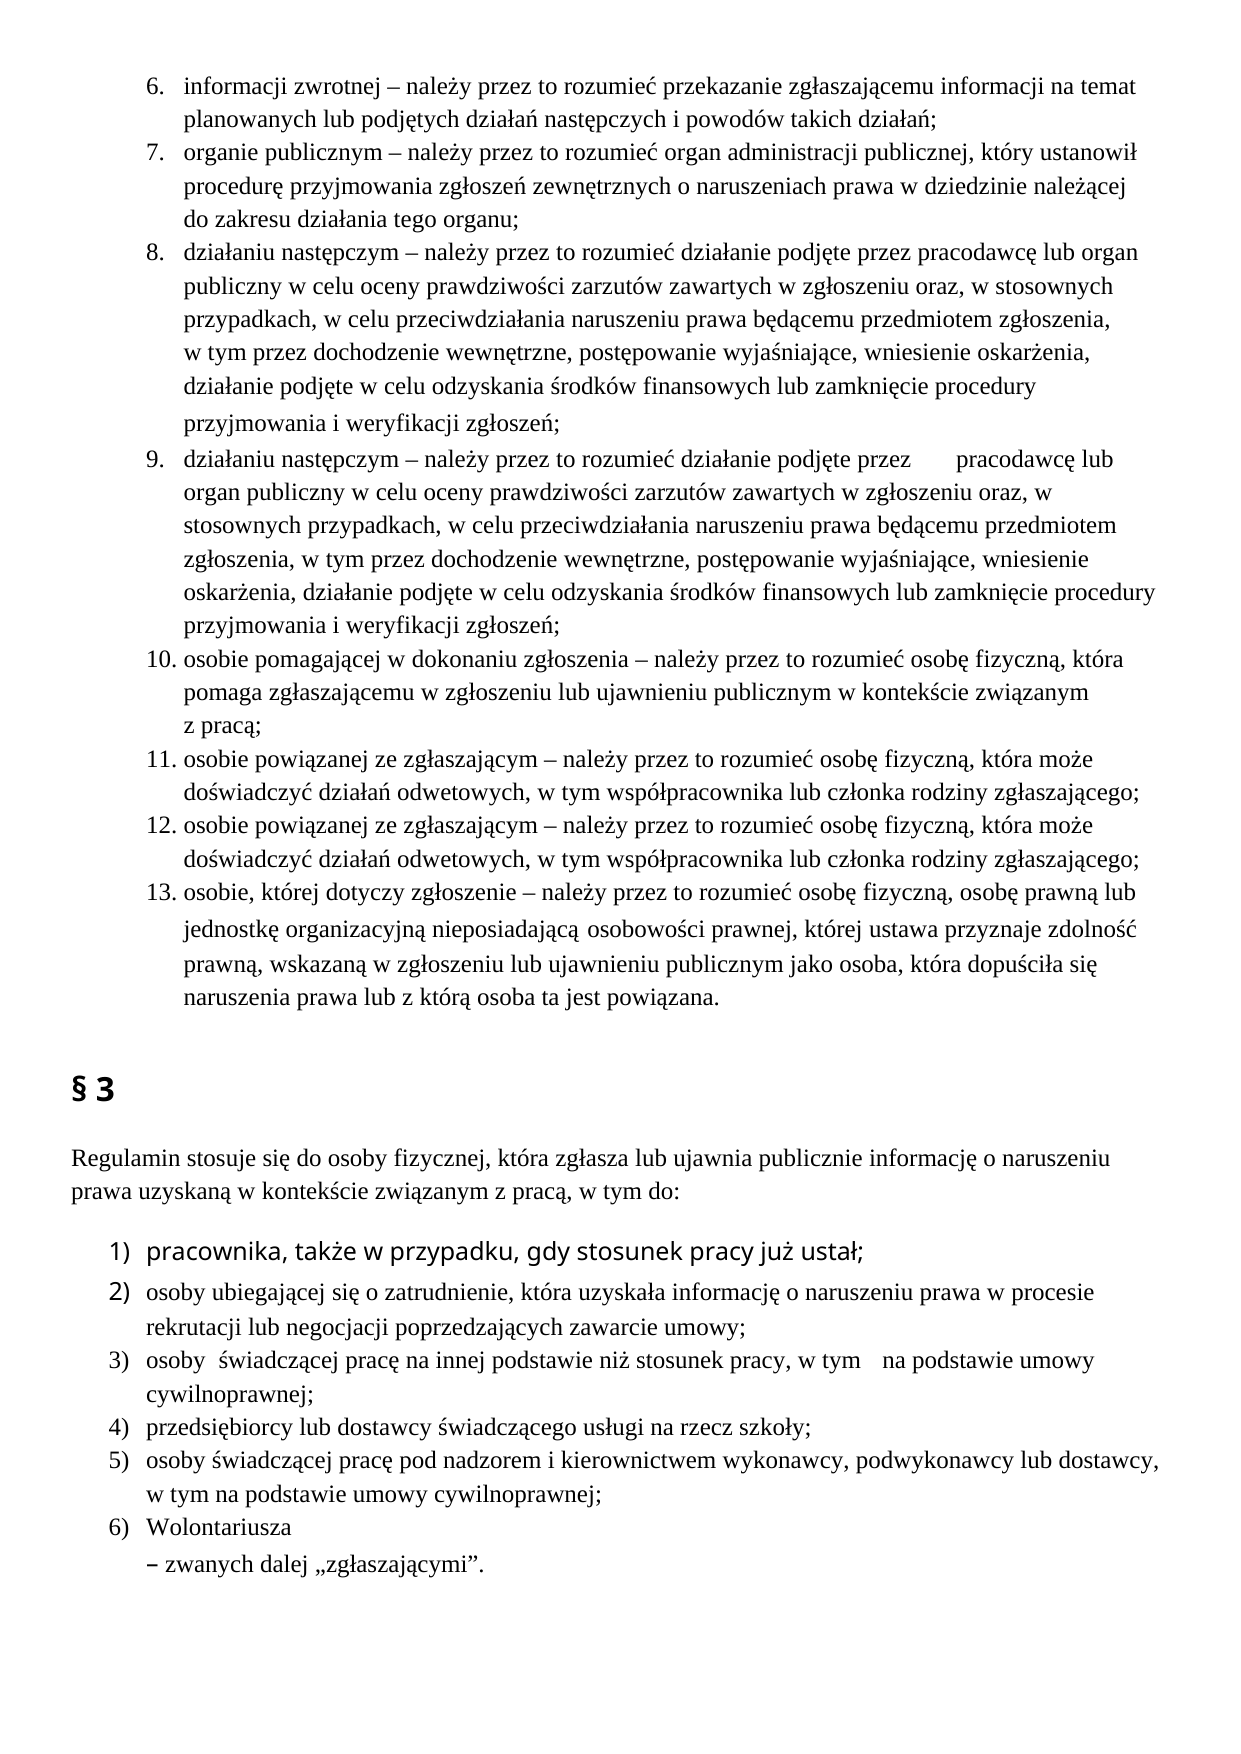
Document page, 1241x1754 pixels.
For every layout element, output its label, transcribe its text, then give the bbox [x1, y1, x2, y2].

list przedsiębiorcy lub dostawcy świadczącego usługi na rzecz szkoły; [108, 1412, 1169, 1441]
list działaniu następczym – należy przez to rozumieć działanie podjęte przez pracodawcę lub organ publiczny w celu oceny prawdziwości zarzutów zawartych w zgłoszeniu oraz, w stosownych przypadkach, w celu przeciwdziałania naruszeniu prawa będącemu przedmiotem zgłoszenia, [146, 237, 1169, 333]
list organie publicznym – należy przez to rozumieć organ administracji publicznej, który ustanowił procedurę przyjmowania zgłoszeń zewnętrznych o naruszeniach prawa w dziedzinie należącej [146, 137, 1169, 199]
list w tym przez dochodzenie wewnętrzne, postępowanie wyjaśniające, wniesienie oskarżenia, działanie podjęte w celu odzyskania środków finansowych lub zamknięcie procedury przyjmowania i weryfikacji zgłoszeń; [183, 337, 1169, 438]
list pracownika, także w przypadku, gdy stosunek pracy już ustał; [108, 1234, 1169, 1268]
subtitle § 3 [71, 1066, 1169, 1111]
text Regulamin stosuje się do osoby fizycznej, która zgłasza lub ujawnia publicznie informację o naruszeniu prawa uzyskaną w kontekście związanym z pracą, w tym do: [71, 1143, 1169, 1205]
list – zwanych dalej „zgłaszającymi”. [146, 1546, 1169, 1579]
list działaniu następczym – należy przez to rozumieć działanie podjęte przez pracodawcę lub organ publiczny w celu oceny prawdziwości zarzutów zawartych w zgłoszeniu oraz, w stosownych przypadkach, w celu przeciwdziałania naruszeniu prawa będącemu przedmiotem zgłoszenia, w tym przez dochodzenie wewnętrzne, postępowanie wyjaśniające, wniesienie oskarżenia, działanie podjęte w celu odzyskania środków finansowych lub zamknięcie procedury przyjmowania i weryfikacji zgłoszeń; [146, 444, 1169, 639]
list informacji zwrotnej – należy przez to rozumieć przekazanie zgłaszającemu informacji na temat planowanych lub podjętych działań następczych i powodów takich działań; [146, 71, 1169, 133]
list osobie pomagającej w dokonaniu zgłoszenia – należy przez to rozumieć osobę fizyczną, która pomaga zgłaszającemu w zgłoszeniu lub ujawnieniu publicznym w kontekście związanym [146, 644, 1169, 706]
list z pracą; [183, 710, 1169, 739]
list osobie powiązanej ze zgłaszającym – należy przez to rozumieć osobę fizyczną, która może doświadczyć działań odwetowych, w tym współpracownika lub członka rodziny zgłaszającego; [146, 744, 1169, 806]
list osobie powiązanej ze zgłaszającym – należy przez to rozumieć osobę fizyczną, która może doświadczyć działań odwetowych, w tym współpracownika lub członka rodziny zgłaszającego; [146, 810, 1169, 872]
list do zakresu działania tego organu; [183, 204, 1169, 233]
list osobie, której dotyczy zgłoszenie – należy przez to rozumieć osobę fizyczną, osobę prawną lub jednostkę organizacyjną nieposiadającą osobowości prawnej, której ustawa przyznaje zdolność prawną, wskazaną w zgłoszeniu lub ujawnieniu publicznym jako osoba, która dopuściła się naruszenia prawa lub z którą osoba ta jest powiązana. [146, 877, 1169, 1011]
list osoby ubiegającej się o zatrudnienie, która uzyskała informację o naruszeniu prawa w procesie rekrutacji lub negocjacji poprzedzających zawarcie umowy; [108, 1273, 1169, 1341]
list osoby świadczącej pracę pod nadzorem i kierownictwem wykonawcy, podwykonawcy lub dostawcy, w tym na podstawie umowy cywilnoprawnej; [108, 1446, 1169, 1508]
list osoby świadczącej pracę na innej podstawie niż stosunek pracy, w tym na podstawie umowy cywilnoprawnej; [108, 1346, 1169, 1408]
list Wolontariusza [108, 1512, 1169, 1541]
